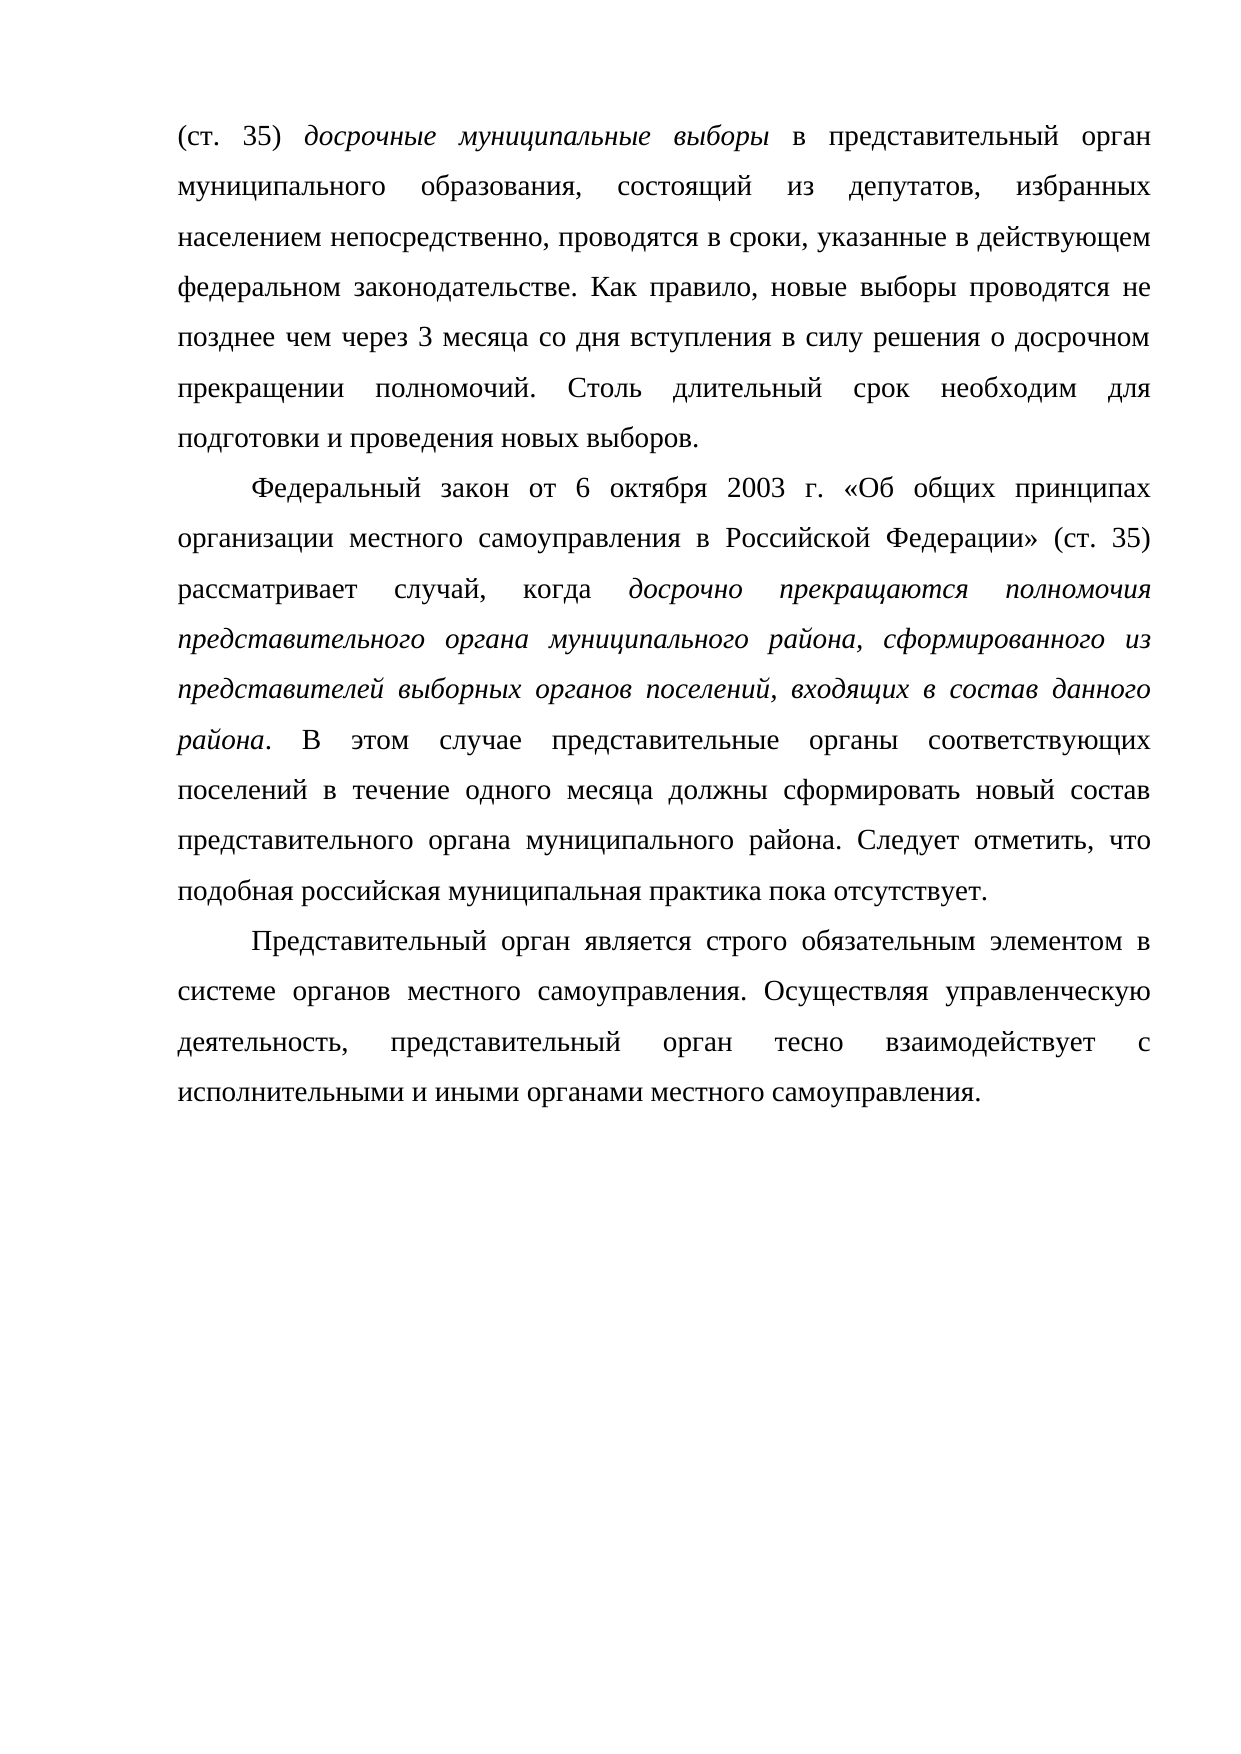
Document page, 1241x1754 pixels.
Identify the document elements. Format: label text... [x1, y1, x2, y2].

text Представительный орган является строго обязательным элементом в системе органов местного самоуправления. Осуществляя управленческую деятельность, представительный орган тесно взаимодействует с исполнительными и иными органами местного самоуправления. [177, 923, 1152, 1108]
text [177, 118, 1152, 453]
text Федеральный закон от 6 октября 2003 г. «Об общих принципах организации местного самоуправления в Российской Федерации» (ст. 35) рассматривает случай, когда досрочно прекращаются полномочия представительного органа муниципального района, сформированного из представителей выборных органов поселений, входящих в состав данного района. В этом случае представительные органы соответствующих поселений в течение одного месяца должны сформировать новый состав представительного органа муниципального района. Следует отметить, что подобная российская муниципальная практика пока отсутствует. [177, 470, 1152, 906]
